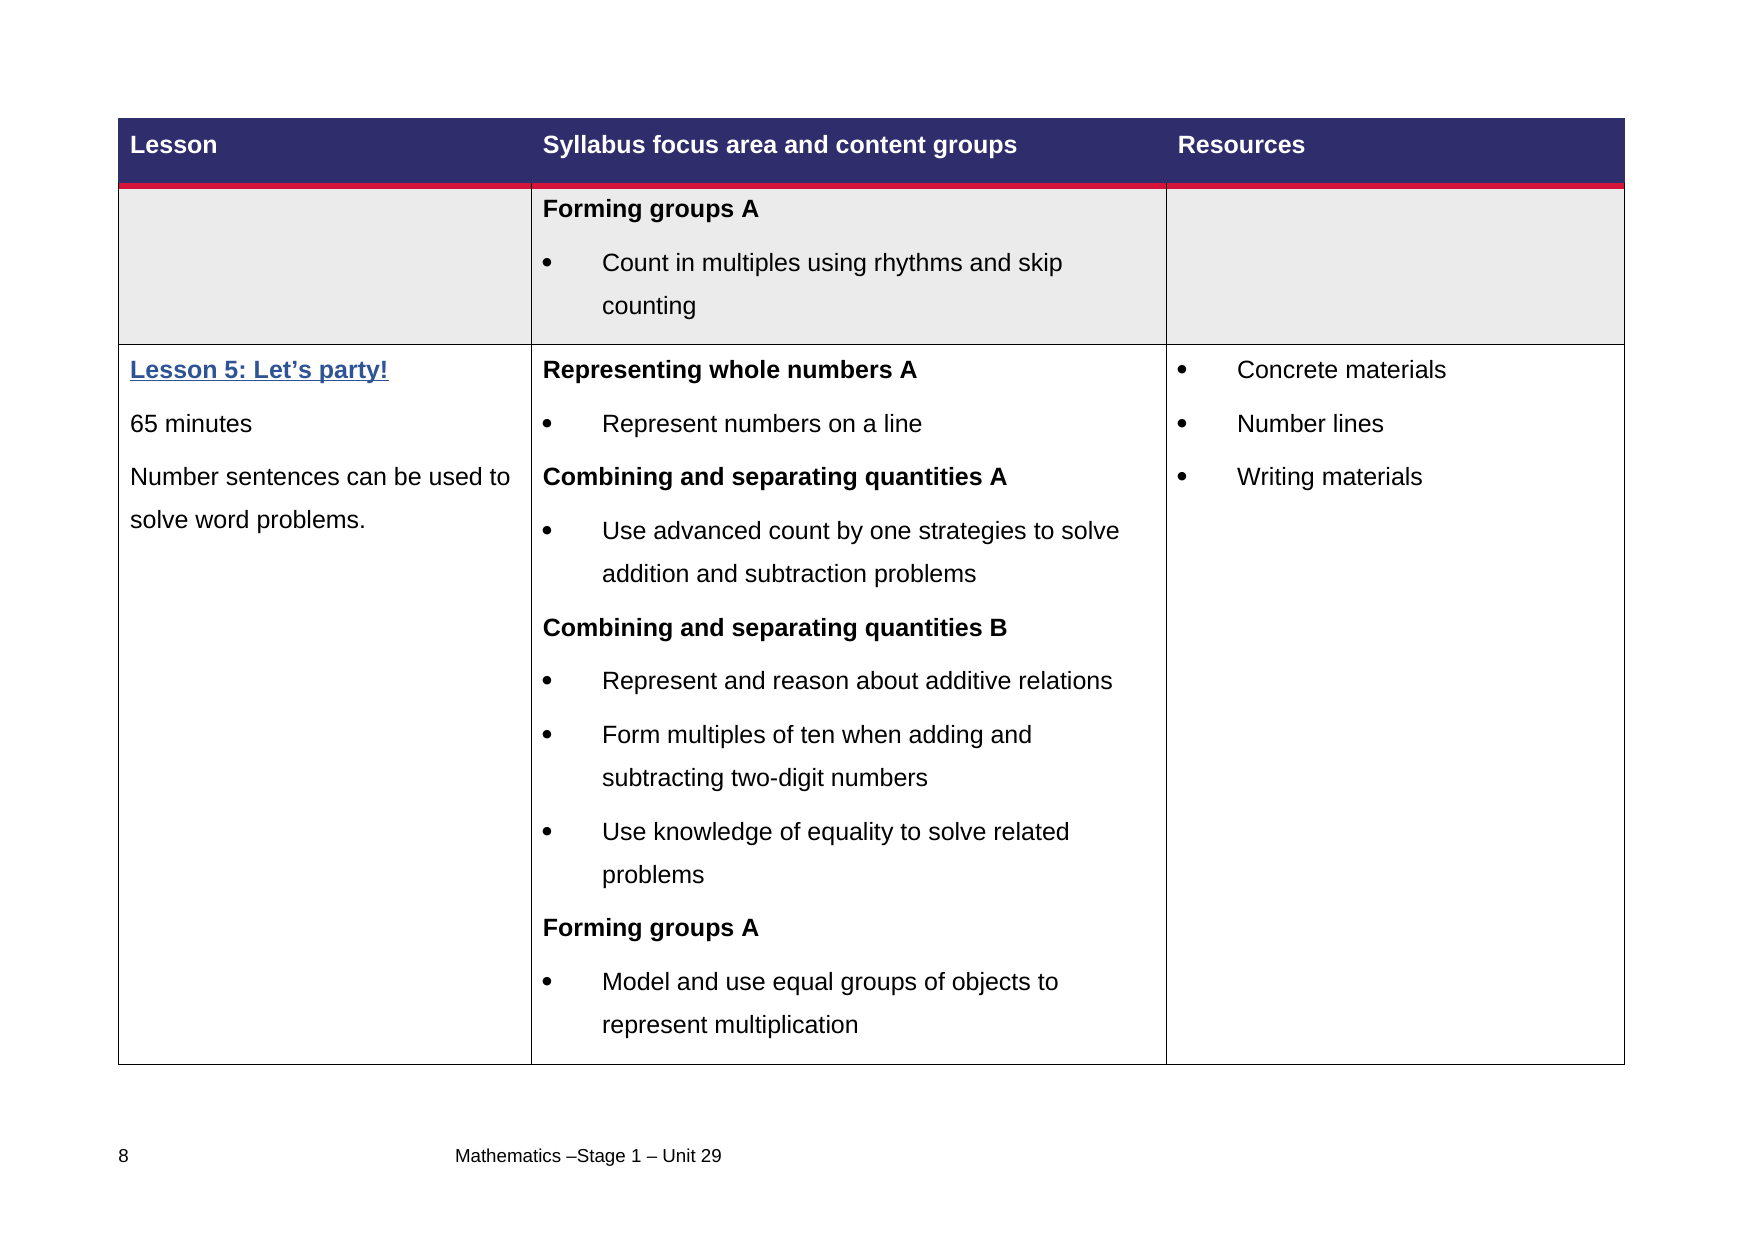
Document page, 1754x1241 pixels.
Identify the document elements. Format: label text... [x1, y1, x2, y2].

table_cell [532, 189, 1166, 344]
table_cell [119, 345, 531, 1063]
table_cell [532, 345, 1166, 1063]
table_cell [1167, 345, 1624, 1063]
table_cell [1167, 189, 1624, 344]
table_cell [119, 189, 531, 344]
table_header Lesson [119, 119, 531, 183]
table_header Syllabus focus area and content groups [532, 119, 1166, 183]
table_header Resources [1167, 119, 1624, 183]
